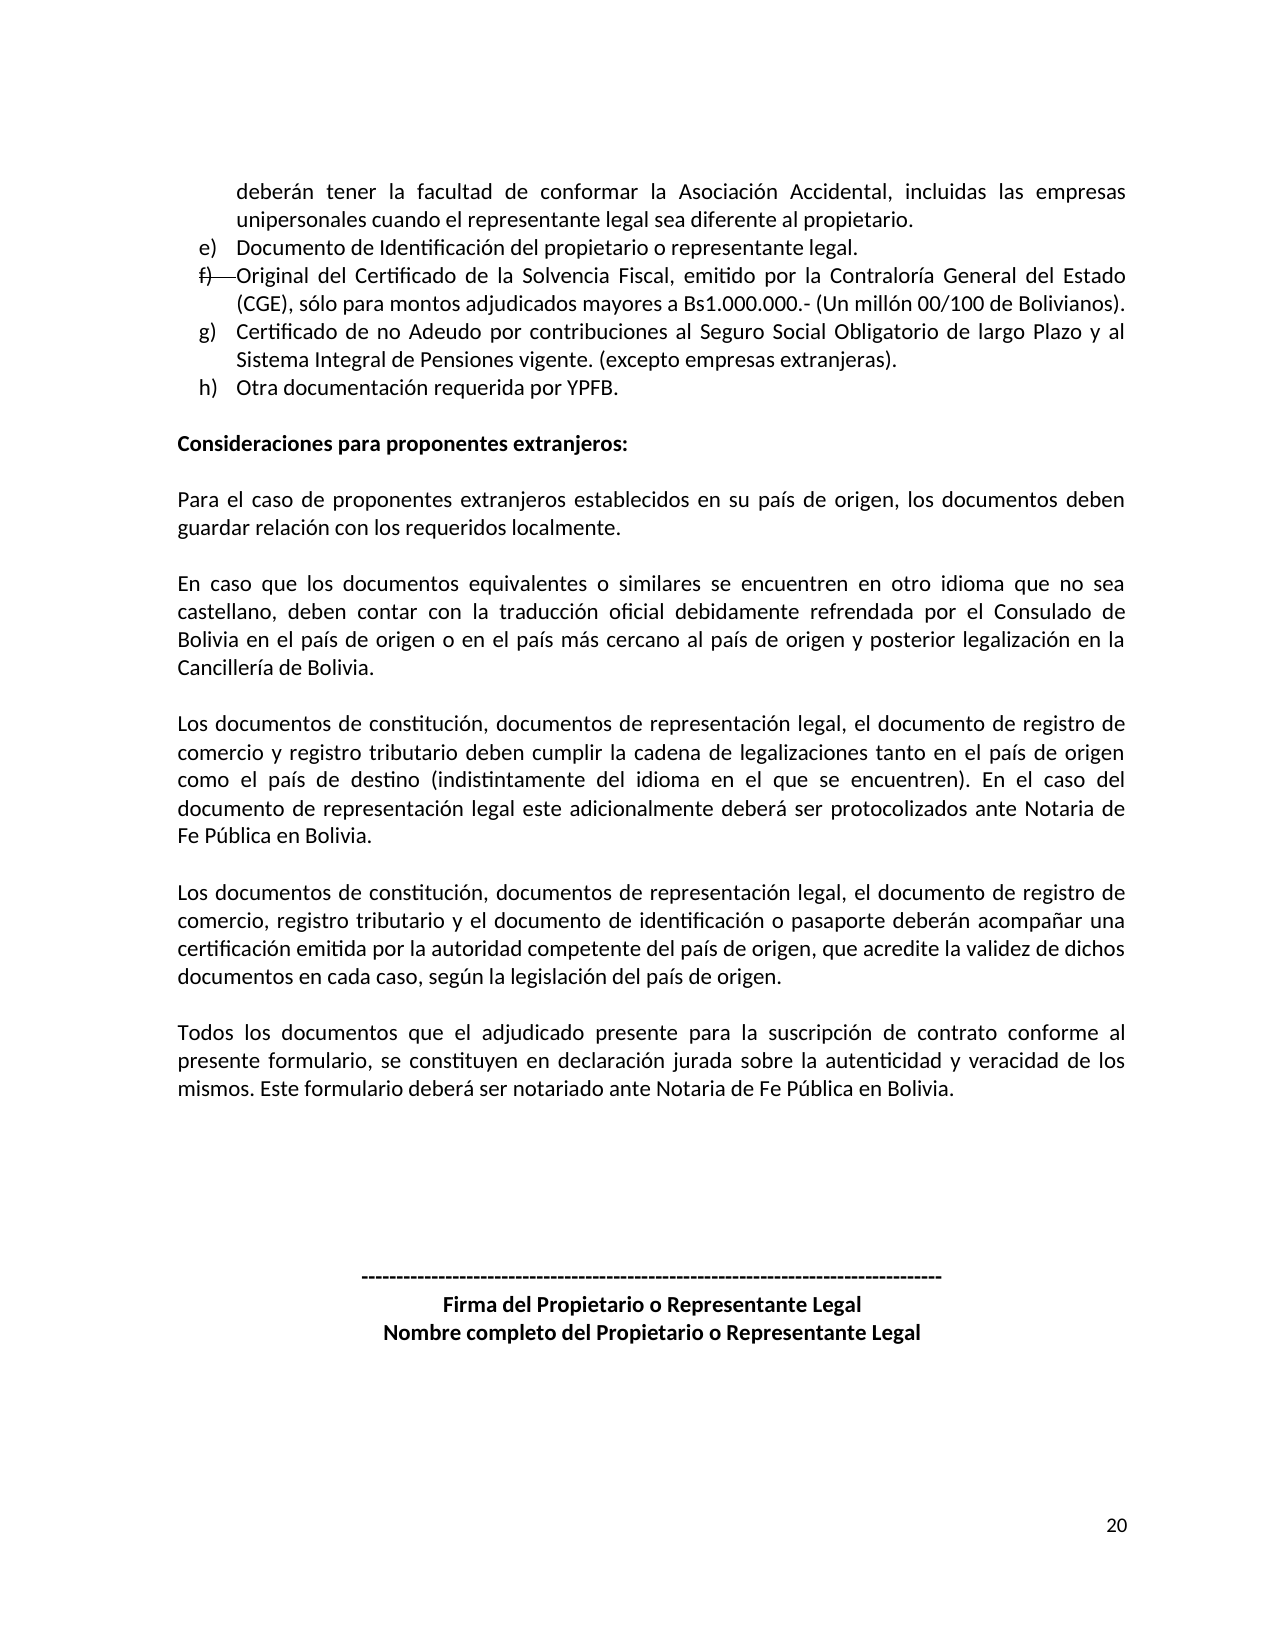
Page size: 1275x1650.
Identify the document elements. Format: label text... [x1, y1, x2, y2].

text Nombre completo del Propietario o Representante Legal [177, 1318, 1127, 1346]
text Todos los documentos que el adjudicado presente para la suscripción de contrato conforme al presente formulario, se constituyen en declaración jurada sobre la autenticidad y veracidad de los mismos. Este formulario deberá ser notariado ante Notaria de Fe Pública en Bolivia. [177, 1018, 1127, 1102]
text ----------------------------------------------------------------------------------- [177, 1262, 1127, 1290]
list Certificado de no Adeudo por contribuciones al Seguro Social Obligatorio de largo Plazo y al Sistema Integral de Pensiones vigente. (excepto empresas extranjeras). [199, 317, 1127, 373]
text Los documentos de constitución, documentos de representación legal, el documento de registro de comercio y registro tributario deben cumplir la cadena de legalizaciones tanto en el país de origen como el país de destino (indistintamente del idioma en el que se encuentren). En el caso del documento de representación legal este adicionalmente deberá ser protocolizados ante Notaria de Fe Pública en Bolivia. [177, 709, 1127, 850]
text Firma del Propietario o Representante Legal [177, 1290, 1127, 1318]
list Otra documentación requerida por YPFB. [199, 373, 1127, 401]
text Para el caso de proponentes extranjeros establecidos en su país de origen, los documentos deben guardar relación con los requeridos localmente. [177, 485, 1127, 541]
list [199, 177, 1127, 233]
text En caso que los documentos equivalentes o similares se encuentren en otro idioma que no sea castellano, deben contar con la traducción oficial debidamente refrendada por el Consulado de Bolivia en el país de origen o en el país más cercano al país de origen y posterior legalización en la Cancillería de Bolivia. [177, 569, 1127, 682]
text Los documentos de constitución, documentos de representación legal, el documento de registro de comercio, registro tributario y el documento de identificación o pasaporte deberán acompañar una certificación emitida por la autoridad competente del país de origen, que acredite la validez de dichos documentos en cada caso, según la legislación del país de origen. [177, 878, 1127, 990]
text Consideraciones para proponentes extranjeros: [177, 429, 1127, 457]
list Documento de Identificación del propietario o representante legal. [199, 233, 1127, 261]
list Original del Certificado de la Solvencia Fiscal, emitido por la Contraloría General del Estado (CGE), sólo para montos adjudicados mayores a Bs1.000.000.- (Un millón 00/100 de Bolivianos). [199, 261, 1127, 317]
